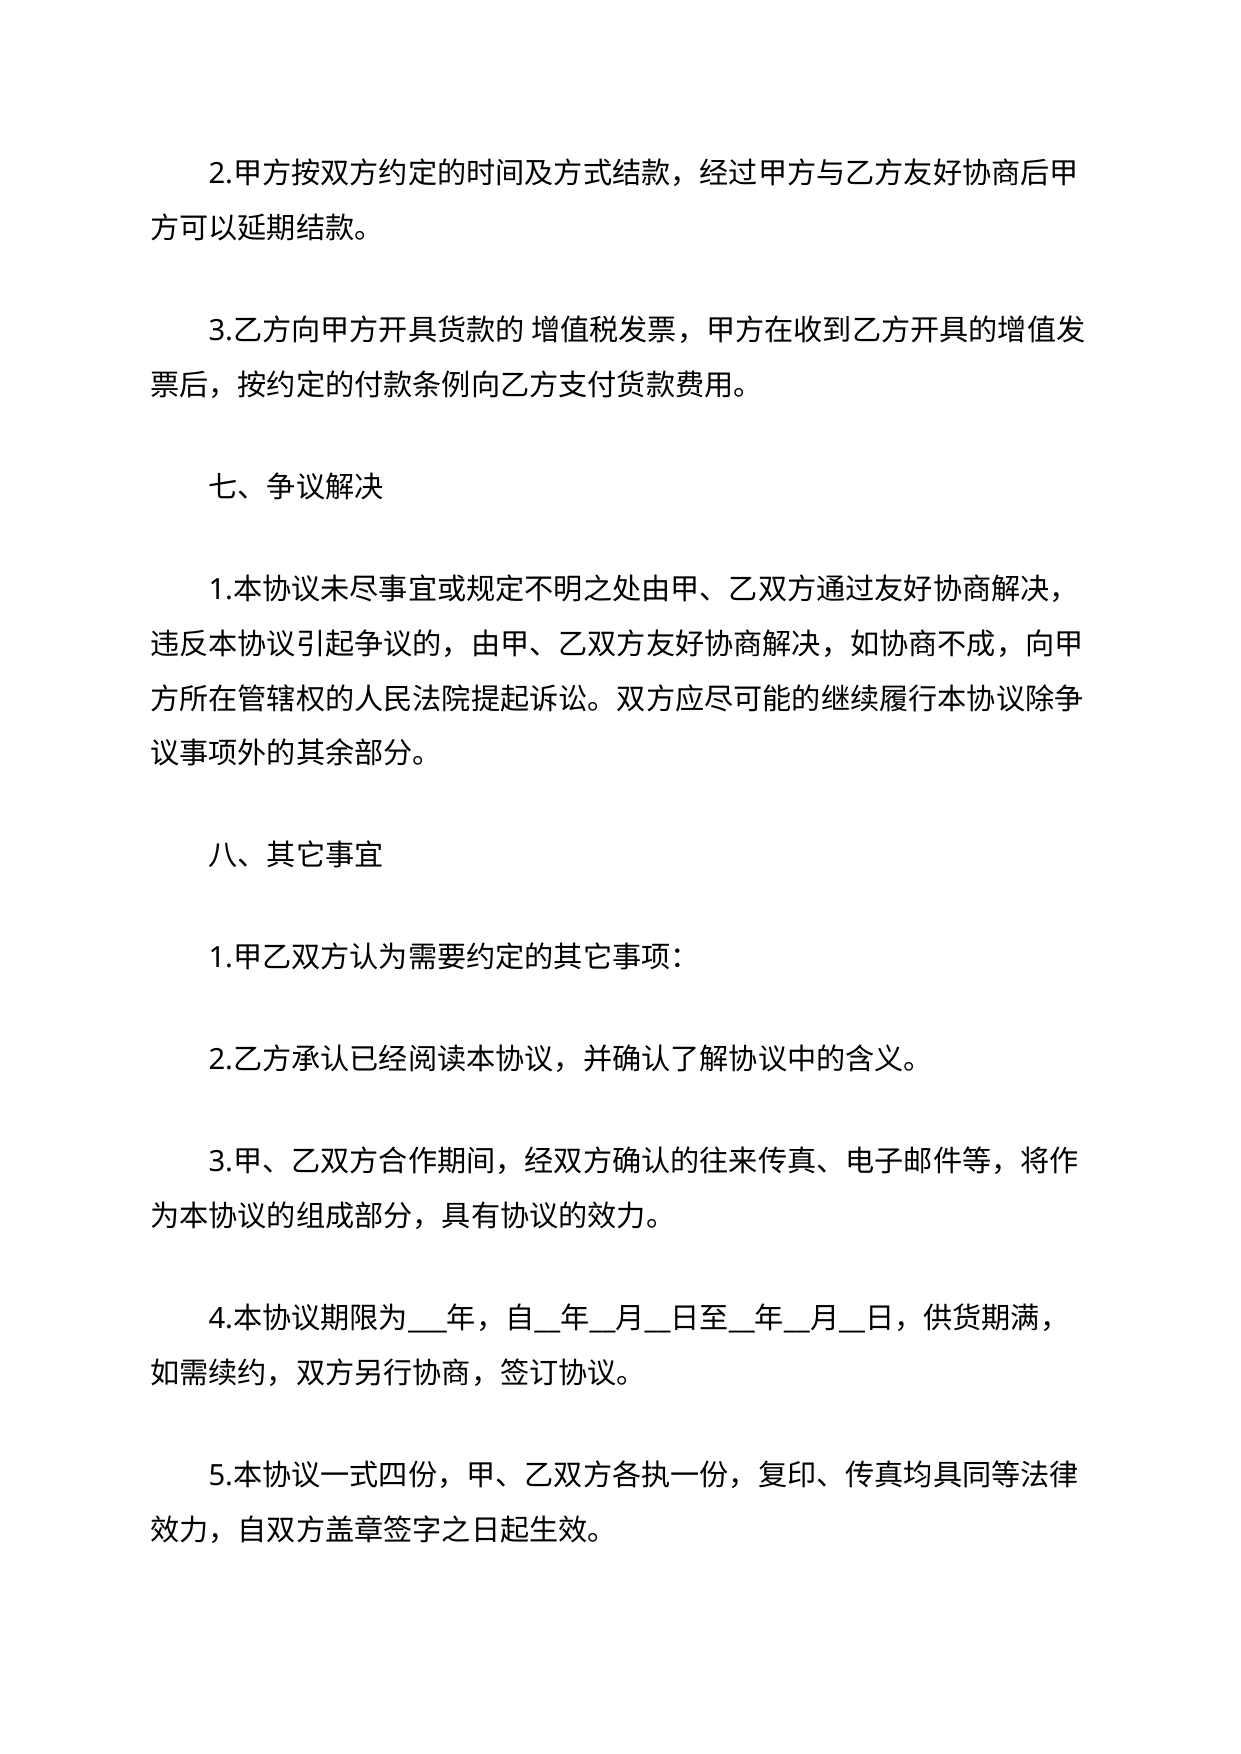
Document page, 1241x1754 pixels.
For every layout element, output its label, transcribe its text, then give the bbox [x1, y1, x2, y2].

text 1.甲乙双方认为需要约定的其它事项： [150, 934, 1090, 976]
text 5.本协议一式四份，甲、乙双方各执一份，复印、传真均具同等法律效力，自双方盖章签字之日起生效。 [150, 1451, 1090, 1548]
text 七、争议解决 [150, 463, 1090, 506]
text 3.乙方向甲方开具货款的 增值税发票，甲方在收到乙方开具的增值发票后，按约定的付款条例向乙方支付货款费用。 [150, 307, 1090, 404]
text 1.本协议未尽事宜或规定不明之处由甲、乙双方通过友好协商解决，违反本协议引起争议的，由甲、乙双方友好协商解决，如协商不成，向甲方所在管辖权的人民法院提起诉讼。双方应尽可能的继续履行本协议除争议事项外的其余部分。 [150, 565, 1090, 772]
text 八、其它事宜 [150, 832, 1090, 874]
text 2.甲方按双方约定的时间及方式结款，经过甲方与乙方友好协商后甲方可以延期结款。 [150, 150, 1090, 247]
text 4.本协议期限为___年，自__年__月__日至__年__月__日，供货期满，如需续约，双方另行协商，签订协议。 [150, 1294, 1090, 1392]
text 2.乙方承认已经阅读本协议，并确认了解协议中的含义。 [150, 1036, 1090, 1078]
text 3.甲、乙双方合作期间，经双方确认的往来传真、电子邮件等，将作为本协议的组成部分，具有协议的效力。 [150, 1138, 1090, 1235]
